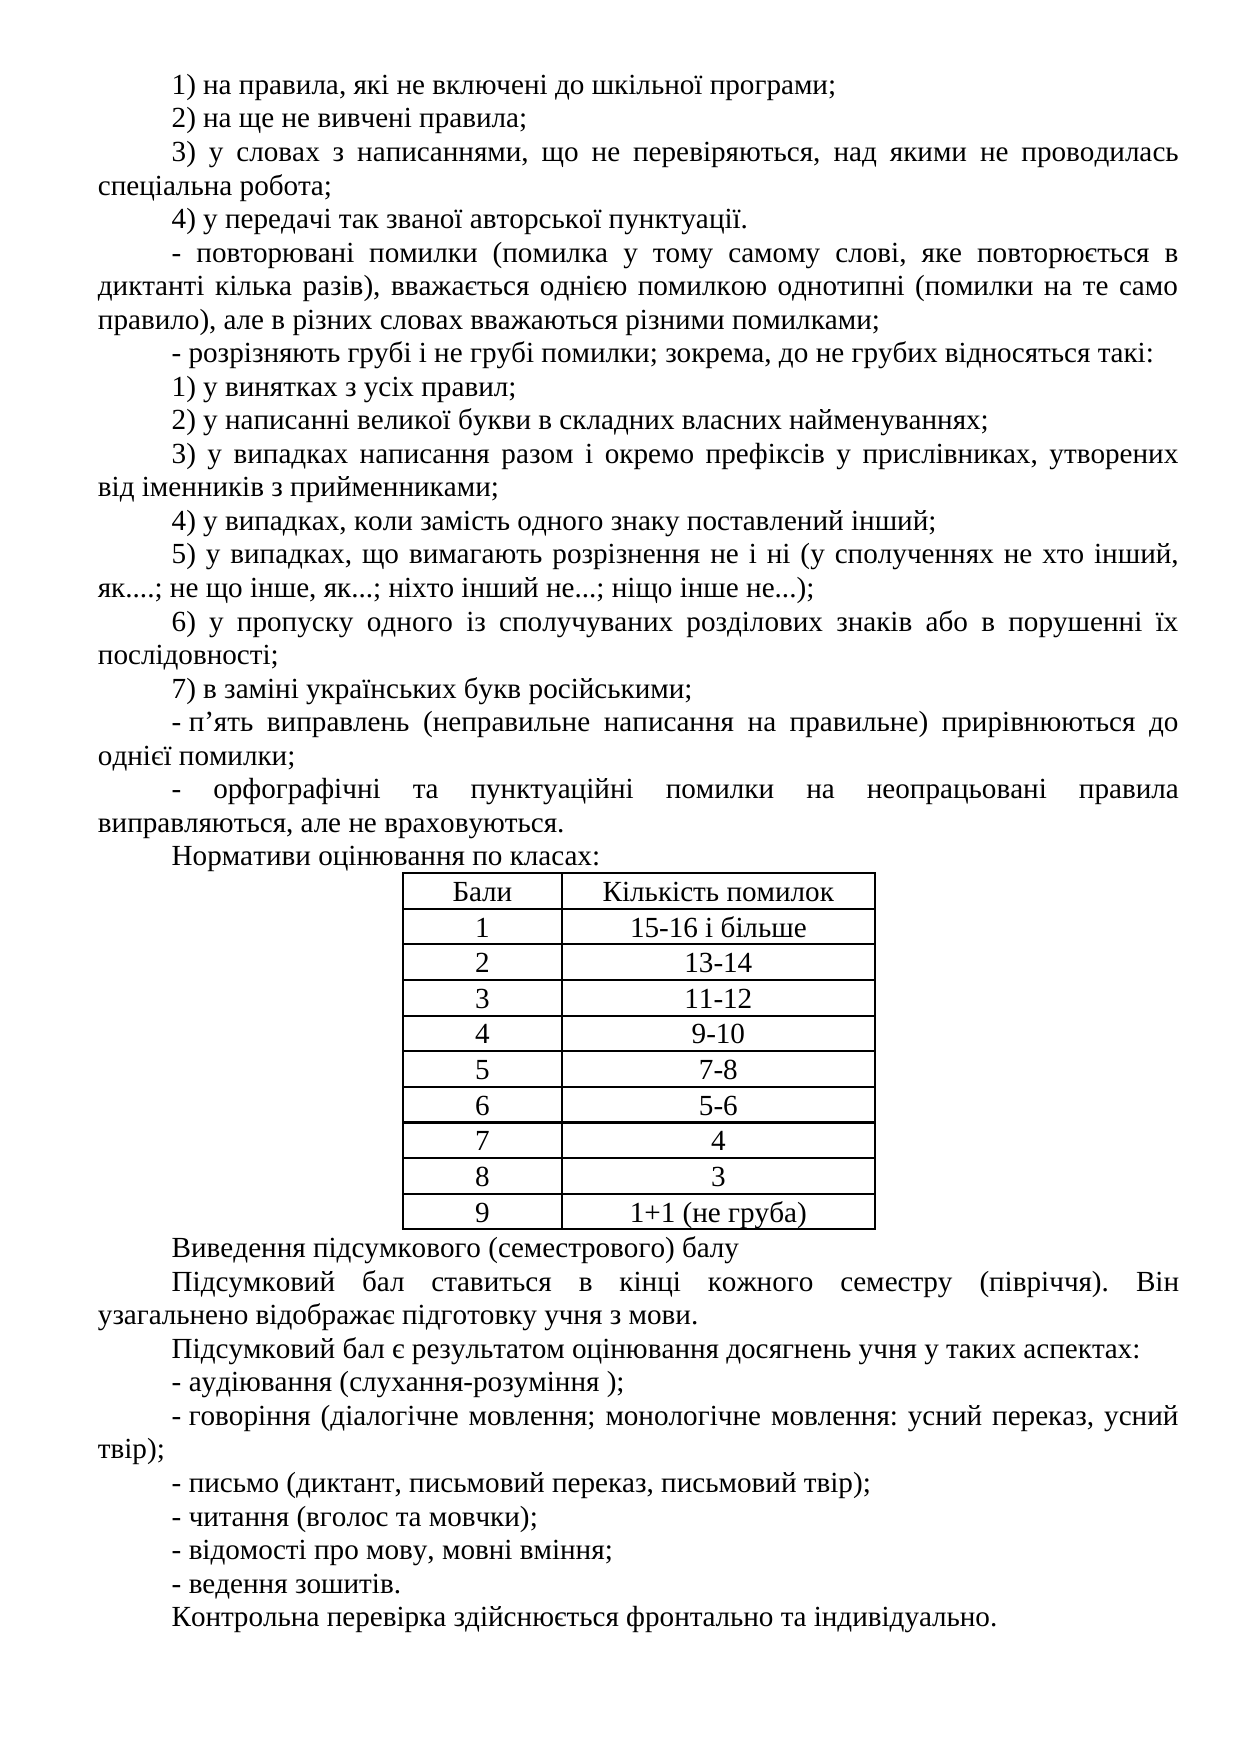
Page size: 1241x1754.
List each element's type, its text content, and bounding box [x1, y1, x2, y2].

table_cell 4 [404, 1017, 561, 1050]
text - відомості про мову, мовні вміння; [98, 1532, 1180, 1566]
text 4) у випадках, коли замість одного знаку поставлений інший; [98, 503, 1180, 537]
text 3) у випадках написання разом і окремо префіксів у прислівниках, утворених від іменників з прийменниками; [98, 436, 1180, 503]
text 6) у пропуску одного із сполучуваних розділових знаків або в порушенні їх послідовності; [98, 604, 1180, 671]
text Контрольна перевірка здійснюється фронтально та індивідуально. [98, 1599, 1180, 1633]
table_cell 7 [404, 1124, 561, 1157]
table_cell 4 [563, 1124, 874, 1157]
table_cell 9-10 [563, 1017, 874, 1050]
text 4) у передачі так званої авторської пунктуації. [98, 201, 1180, 235]
table_cell 15-16 і більше [563, 910, 874, 943]
table_cell 13-14 [563, 945, 874, 979]
text - ведення зошитів. [98, 1566, 1180, 1599]
text - письмо (диктант, письмовий переказ, письмовий твір); [98, 1465, 1180, 1499]
text - розрізняють грубі і не грубі помилки; зокрема, до не грубих відносяться такі: [98, 335, 1180, 369]
text 7) в заміні українських букв російськими; [98, 671, 1180, 704]
text 2) на ще не вивчені правила; [98, 101, 1180, 134]
table_cell 2 [404, 945, 561, 979]
text - читання (вголос та мовчки); [98, 1499, 1180, 1532]
table_cell 3 [404, 981, 561, 1014]
table_cell 8 [404, 1159, 561, 1193]
text 2) у написанні великої букви в складних власних найменуваннях; [98, 402, 1180, 436]
table_cell 3 [563, 1159, 874, 1193]
text Підсумковий бал є результатом оцінювання досягнень учня у таких аспектах: [98, 1331, 1180, 1364]
text 3) у словах з написаннями, що не перевіряються, над якими не проводилась спеціальна робота; [98, 134, 1180, 201]
text 1) на правила, які не включені до шкільної програми; [98, 67, 1180, 101]
text - повторювані помилки (помилка у тому самому слові, яке повторюється в диктанті кілька разів), вважається однією помилкою однотипні (помилки на те само правило), але в різних словах вважаються різними помилками; [98, 235, 1180, 335]
table_header Бали [404, 874, 561, 908]
table_cell 7-8 [563, 1052, 874, 1086]
text - орфографічні та пунктуаційні помилки на неопрацьовані правила виправляються, але не враховуються. [98, 771, 1180, 838]
table_header Кількість помилок [563, 874, 874, 908]
table_cell 5-6 [563, 1088, 874, 1121]
table_cell 1+1 (не груба) [563, 1195, 874, 1228]
text 5) у випадках, що вимагають розрізнення не і ні (у сполученнях не хто інший, як....; не що інше, як...; ніхто інший не...; ніщо інше не...); [98, 537, 1180, 604]
table_cell 6 [404, 1088, 561, 1121]
text Підсумковий бал ставиться в кінці кожного семестру (півріччя). Він узагальнено відображає підготовку учня з мови. [98, 1264, 1180, 1331]
table_cell 5 [404, 1052, 561, 1086]
table_cell 9 [404, 1195, 561, 1228]
text Нормативи оцінювання по класах: [98, 838, 1180, 872]
text - п’ять виправлень (неправильне написання на правильне) прирівнюються до однієї помилки; [98, 704, 1180, 771]
text 1) у винятках з усіх правил; [98, 369, 1180, 402]
table_cell 1 [404, 910, 561, 943]
text - говоріння (діалогічне мовлення; монологічне мовлення: усний переказ, усний твір); [98, 1398, 1180, 1465]
text - аудіювання (слухання-розуміння ); [98, 1364, 1180, 1398]
table_cell 11-12 [563, 981, 874, 1014]
text Виведення підсумкового (семестрового) балу [98, 1230, 1180, 1264]
